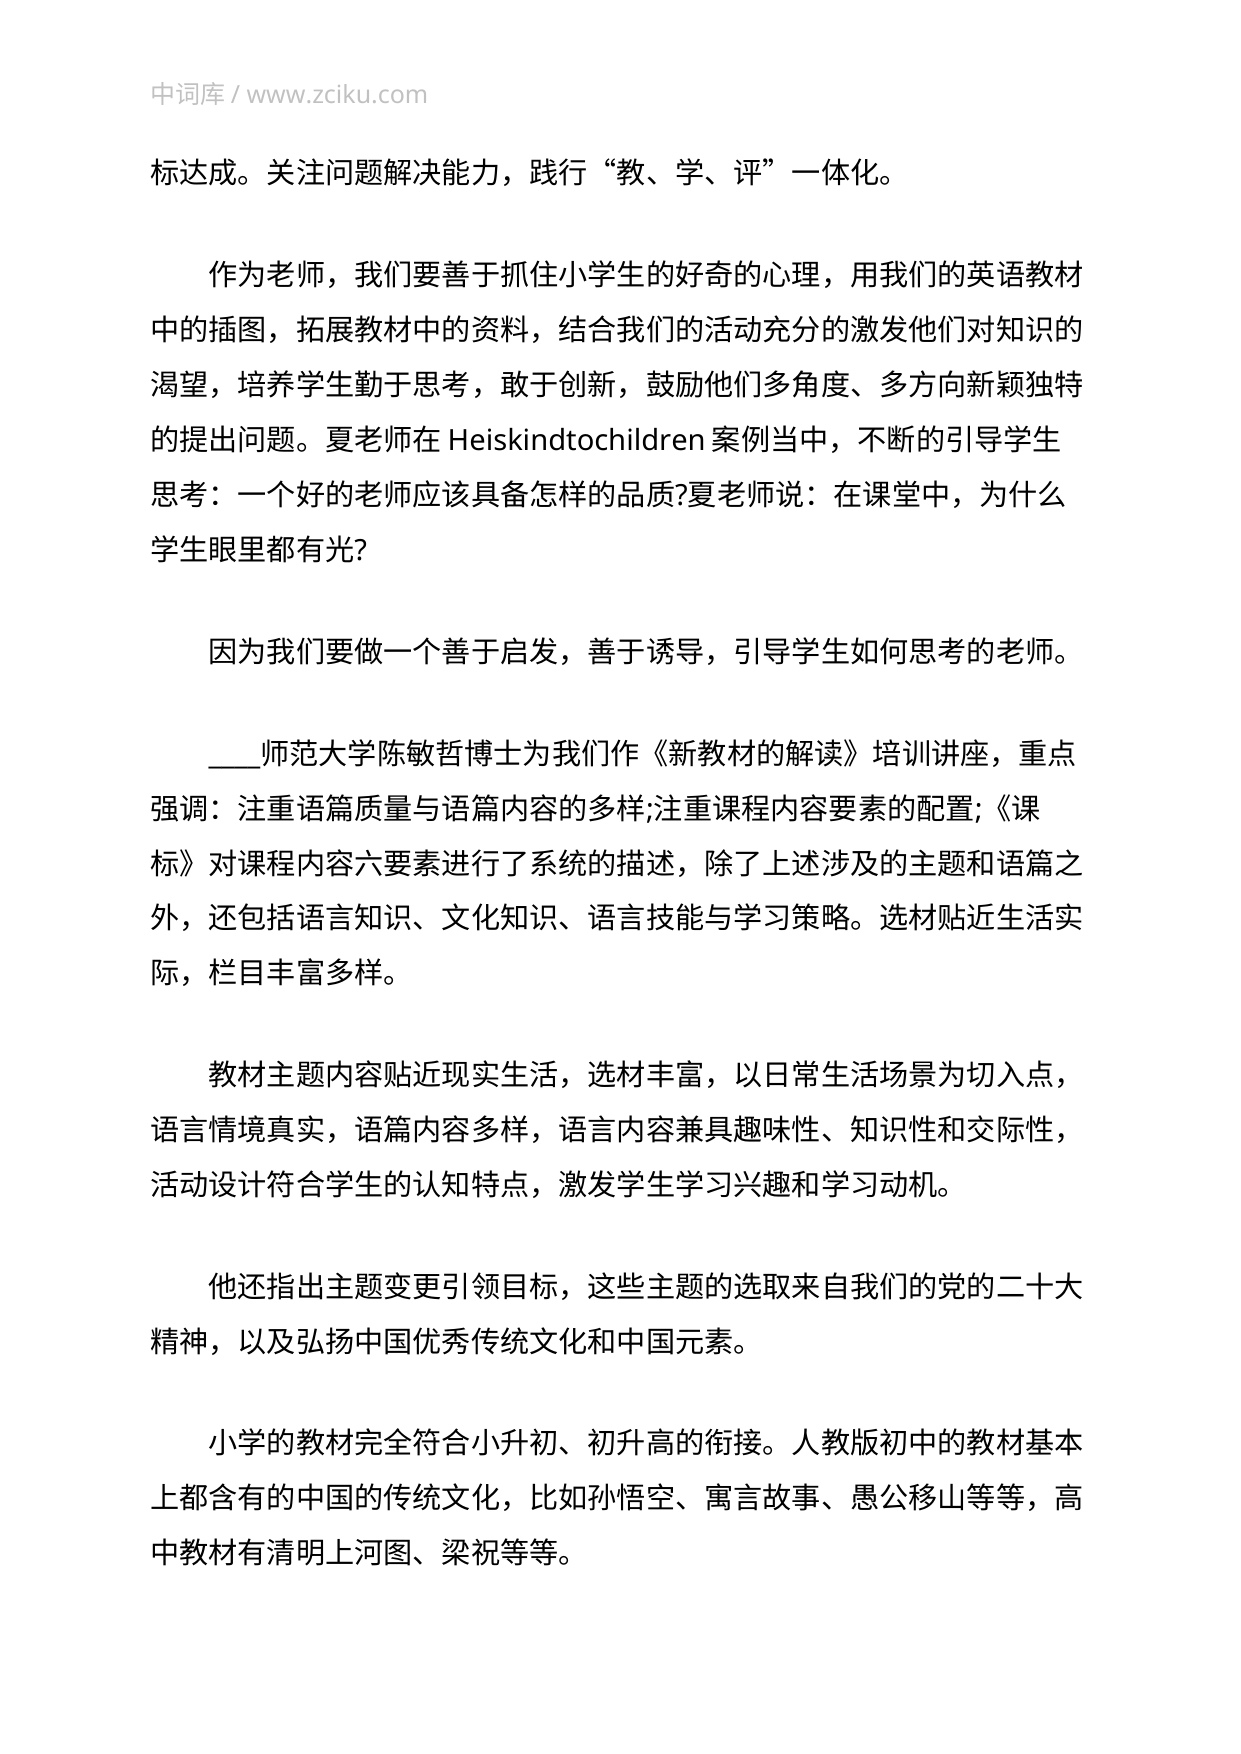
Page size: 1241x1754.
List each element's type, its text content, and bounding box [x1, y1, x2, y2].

text 小学的教材完全符合小升初、初升高的衔接。人教版初中的教材基本上都含有的中国的传统文化，比如孙悟空、寓言故事、愚公移山等等，高中教材有清明上河图、梁祝等等。 [150, 1420, 1090, 1572]
text 作为老师，我们要善于抓住小学生的好奇的心理，用我们的英语教材中的插图，拓展教材中的资料，结合我们的活动充分的激发他们对知识的渴望，培养学生勤于思考，敢于创新，鼓励他们多角度、多方向新颖独特的提出问题。夏老师在Heiskindtochildren案例当中，不断的引导学生思考：一个好的老师应该具备怎样的品质?夏老师说：在课堂中，为什么学生眼里都有光? [150, 252, 1090, 569]
text 因为我们要做一个善于启发，善于诱导，引导学生如何思考的老师。 [150, 628, 1090, 671]
text 教材主题内容贴近现实生活，选材丰富，以日常生活场景为切入点，语言情境真实，语篇内容多样，语言内容兼具趣味性、知识性和交际性，活动设计符合学生的认知特点，激发学生学习兴趣和学习动机。 [150, 1052, 1090, 1204]
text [150, 150, 1090, 192]
text 他还指出主题变更引领目标，这些主题的选取来自我们的党的二十大精神，以及弘扬中国优秀传统文化和中国元素。 [150, 1263, 1090, 1361]
text ____师范大学陈敏哲博士为我们作《新教材的解读》培训讲座，重点强调：注重语篇质量与语篇内容的多样;注重课程内容要素的配置;《课标》对课程内容六要素进行了系统的描述，除了上述涉及的主题和语篇之外，还包括语言知识、文化知识、语言技能与学习策略。选材贴近生活实际，栏目丰富多样。 [150, 730, 1090, 992]
